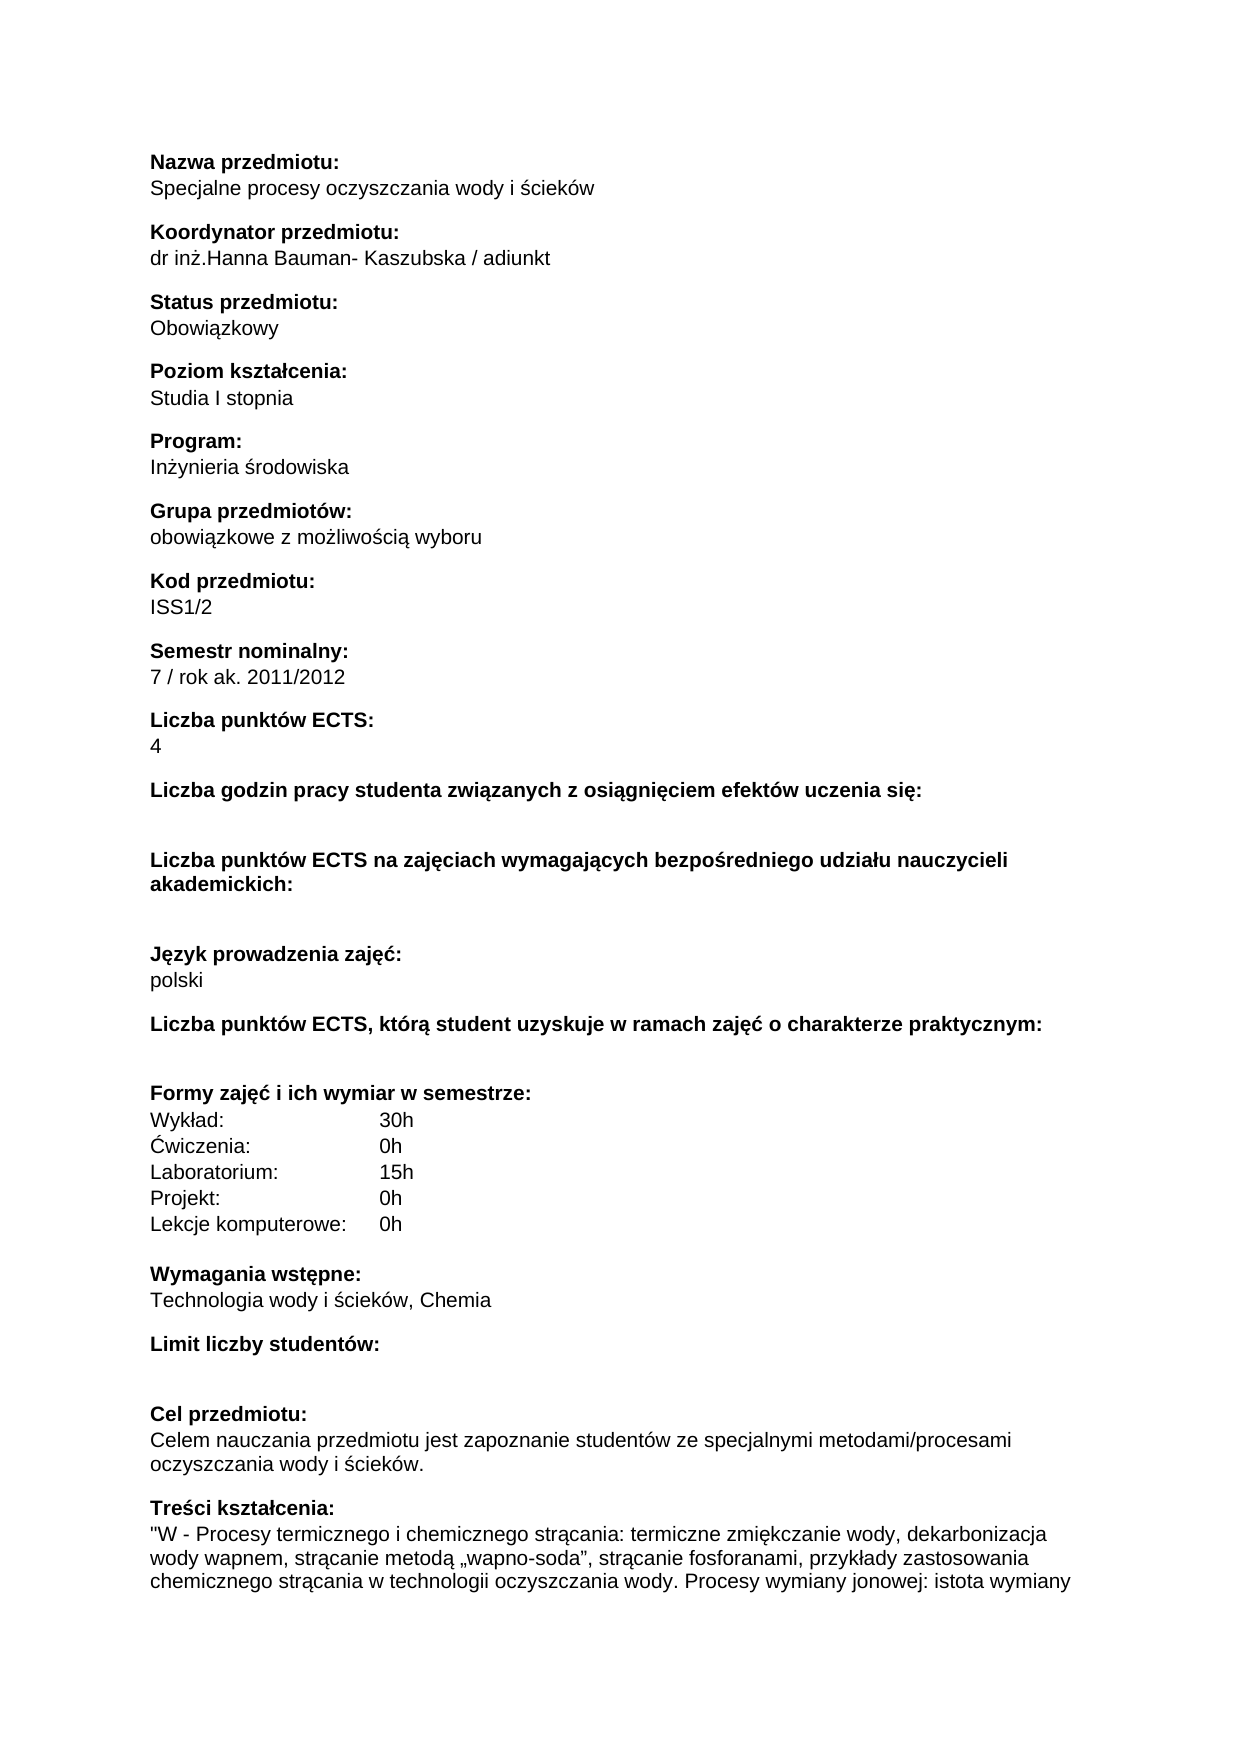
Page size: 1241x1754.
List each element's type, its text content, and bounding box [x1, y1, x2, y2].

text Obowiązkowy [150, 316, 1090, 339]
text Celem nauczania przedmiotu jest zapoznanie studentów ze specjalnymi metodami/procesami oczyszczania wody i ścieków. [150, 1428, 1090, 1476]
table_cell Laboratorium: [140, 1160, 367, 1184]
text Grupa przedmiotów: [150, 499, 1090, 523]
text Kod przedmiotu: [150, 569, 1090, 593]
text Cel przedmiotu: [150, 1402, 1090, 1426]
table_cell 15h [369, 1158, 597, 1184]
text Język prowadzenia zajęć: [150, 942, 1090, 966]
table_cell Projekt: [140, 1186, 367, 1210]
text Specjalne procesy oczyszczania wody i ścieków [150, 176, 1090, 200]
text Nazwa przedmiotu: [150, 150, 1090, 174]
text 4 [150, 734, 1090, 758]
table_cell 0h [369, 1184, 597, 1210]
text Status przedmiotu: [150, 289, 1090, 313]
text Liczba godzin pracy studenta związanych z osiągnięciem efektów uczenia się: [150, 778, 1090, 802]
text Koordynator przedmiotu: [150, 220, 1090, 244]
text Inżynieria środowiska [150, 455, 1090, 479]
text obowiązkowe z możliwością wyboru [150, 525, 1090, 549]
text ISS1/2 [150, 595, 1090, 619]
table_header Wykład: [140, 1108, 367, 1132]
table_header 30h [369, 1108, 597, 1132]
text dr inż.Hanna Bauman- Kaszubska / adiunkt [150, 246, 1090, 270]
table_cell 0h [369, 1210, 597, 1236]
text Liczba punktów ECTS, którą student uzyskuje w ramach zajęć o charakterze praktycznym: [150, 1011, 1090, 1035]
table_cell Lekcje komputerowe: [140, 1212, 367, 1236]
text Studia I stopnia [150, 385, 1090, 409]
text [150, 1521, 1090, 1593]
text Technologia wody i ścieków, Chemia [150, 1288, 1090, 1312]
text Program: [150, 429, 1090, 453]
table_cell Ćwiczenia: [140, 1134, 367, 1158]
text Wymagania wstępne: [150, 1262, 1090, 1286]
text Treści kształcenia: [150, 1495, 1090, 1519]
table_cell 0h [369, 1132, 597, 1158]
text Poziom kształcenia: [150, 359, 1090, 383]
text 7 / rok ak. 2011/2012 [150, 664, 1090, 688]
text Limit liczby studentów: [150, 1332, 1090, 1356]
text Liczba punktów ECTS na zajęciach wymagających bezpośredniego udziału nauczycieli akademickich: [150, 848, 1090, 896]
text Semestr nominalny: [150, 638, 1090, 662]
text Formy zajęć i ich wymiar w semestrze: [150, 1081, 1090, 1105]
text polski [150, 968, 1090, 992]
text Liczba punktów ECTS: [150, 708, 1090, 732]
